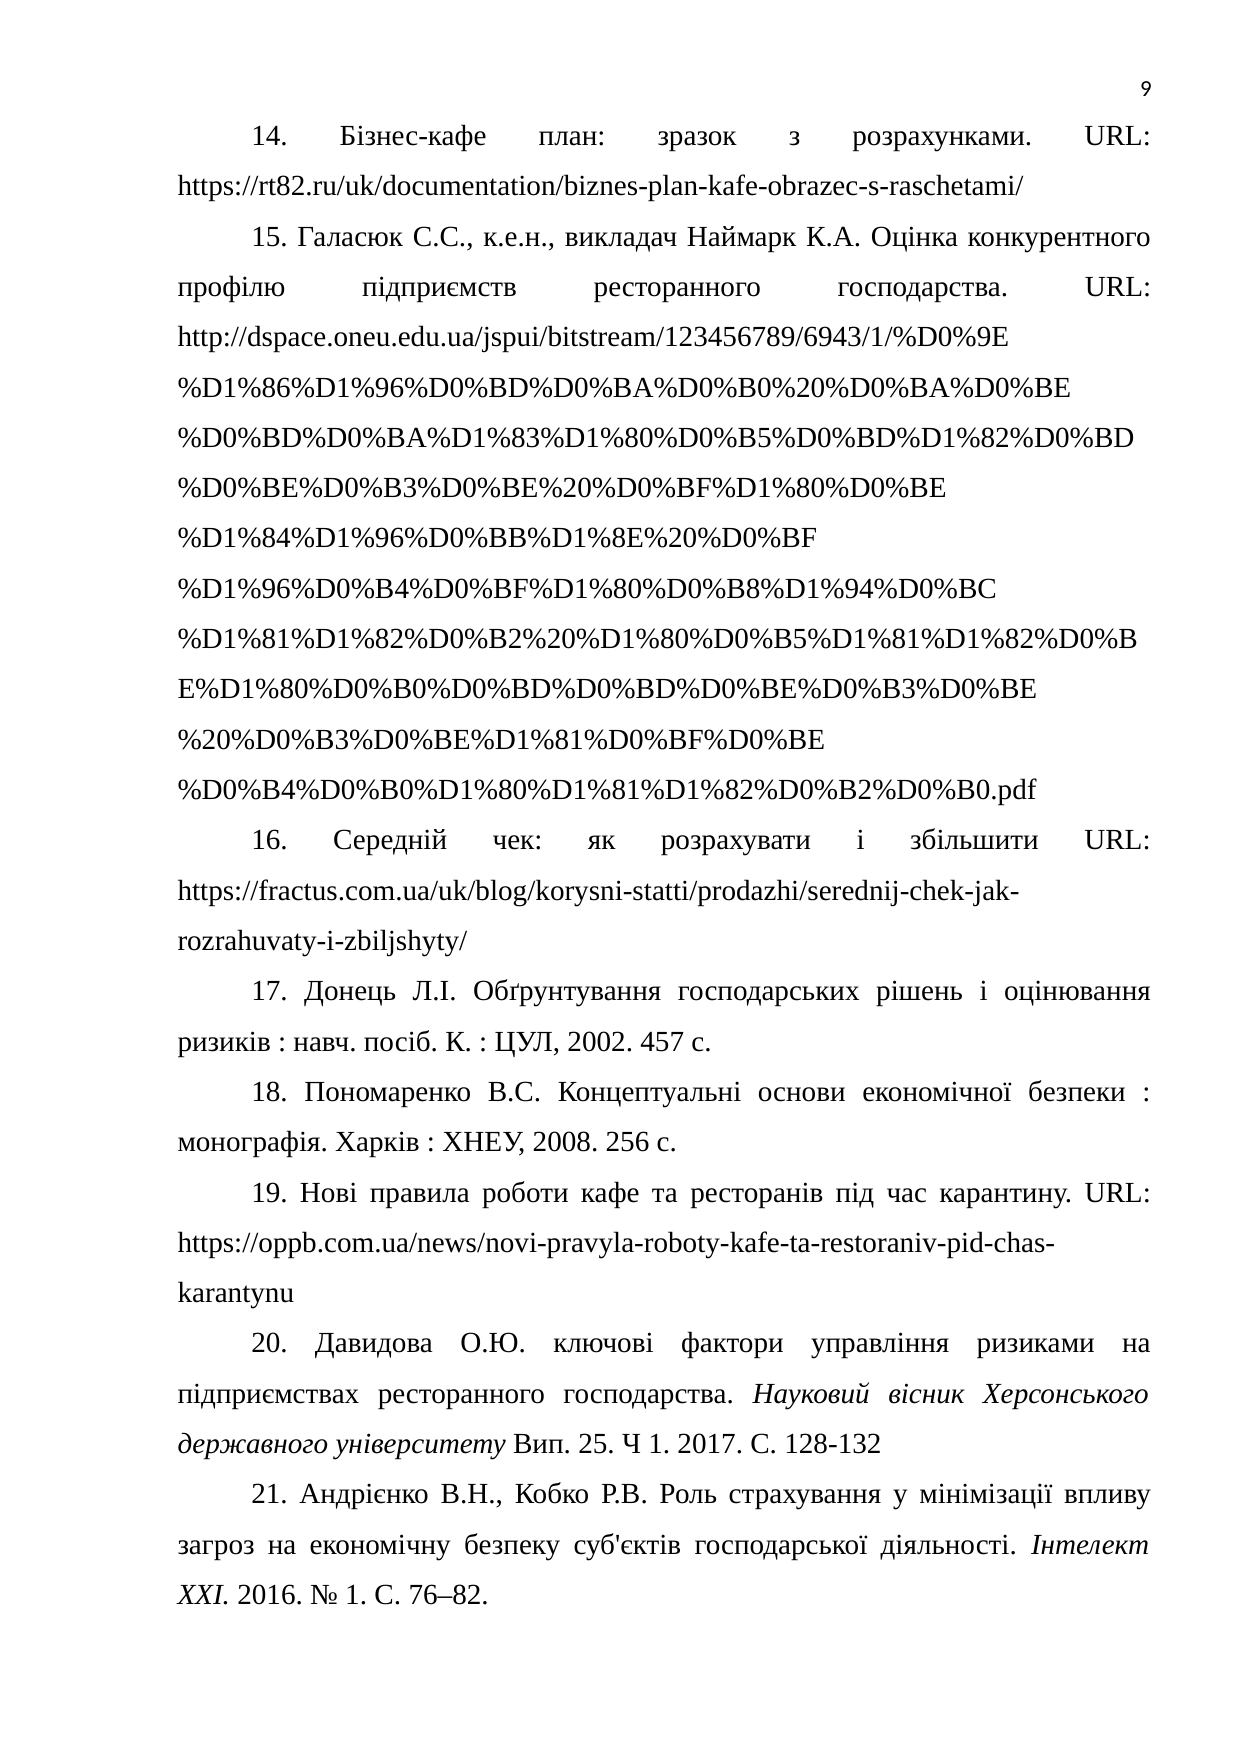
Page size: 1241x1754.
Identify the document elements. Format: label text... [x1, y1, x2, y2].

text 20. Давидова О.Ю. ключові фактори управління ризиками на підприємствах ресторанного господарства. Науковий вісник Херсонського державного університету Вип. 25. Ч 1. 2017. С. 128-132 [177, 1326, 1152, 1460]
text 15. Галасюк С.С., к.е.н., викладач Наймарк К.А. Оцінка конкурентного профілю підприємств ресторанного господарства. URL: http://dspace.oneu.edu.ua/jspui/bitstream/123456789/6943/1/%D0%9E%D1%86%D1%96%D0%BD%D0%BA%D0%B0%20%D0%BA%D0%BE%D0%BD%D0%BA%D1%83%D1%80%D0%B5%D0%BD%D1%82%D0%BD%D0%BE%D0%B3%D0%BE%20%D0%BF%D1%80%D0%BE%D1%84%D1%96%D0%BB%D1%8E%20%D0%BF%D1%96%D0%B4%D0%BF%D1%80%D0%B8%D1%94%D0%BC%D1%81%D1%82%D0%B2%20%D1%80%D0%B5%D1%81%D1%82%D0%BE%D1%80%D0%B0%D0%BD%D0%BD%D0%BE%D0%B3%D0%BE%20%D0%B3%D0%BE%D1%81%D0%BF%D0%BE%D0%B4%D0%B0%D1%80%D1%81%D1%82%D0%B2%D0%B0.pdf [177, 303, 1152, 806]
text 18. Пономаренко В.С. Концептуальні основи економічної безпеки : монографія. Харків : ХНЕУ, 2008. 256 с. [177, 1074, 1152, 1158]
text 15. Галасюк С.С., к.е.н., викладач Наймарк К.А. Оцінка конкурентного профілю підприємств ресторанного господарства. URL: http://dspace.oneu.edu.ua/jspui/bitstream/123456789/6943/1/%D0%9E%D1%86%D1%96%D0%BD%D0%BA%D0%B0%20%D0%BA%D0%BE%D0%BD%D0%BA%D1%83%D1%80%D0%B5%D0%BD%D1%82%D0%BD%D0%BE%D0%B3%D0%BE%20%D0%BF%D1%80%D0%BE%D1%84%D1%96%D0%BB%D1%8E%20%D0%BF%D1%96%D0%B4%D0%BF%D1%80%D0%B8%D1%94%D0%BC%D1%81%D1%82%D0%B2%20%D1%80%D0%B5%D1%81%D1%82%D0%BE%D1%80%D0%B0%D0%BD%D0%BD%D0%BE%D0%B3%D0%BE%20%D0%B3%D0%BE%D1%81%D0%BF%D0%BE%D0%B4%D0%B0%D1%80%D1%81%D1%82%D0%B2%D0%B0.pdf [177, 219, 1152, 269]
text 19. Нові правила роботи кафе та ресторанів під час карантину. URL: https://oppb.com.ua/news/novi-pravyla-roboty-kafe-ta-restoraniv-pid-chas-karantynu [177, 1175, 1152, 1309]
text 17. Донець Л.І. Обґрунтування господарських рішень і оцінювання ризиків : навч. посіб. К. : ЦУЛ, 2002. 457 с. [177, 973, 1152, 1057]
text 14. Бізнес-кафе план: зразок з розрахунками. URL: https://rt82.ru/uk/documentation/biznes-plan-kafe-obrazec-s-raschetami/ [177, 118, 1152, 202]
text 21. Андрієнко В.Н., Кобко Р.В. Роль страхування у мінімізації впливу загроз на економічну безпеку суб'єктів господарської діяльності. Інтелект ХХІ. 2016. № 1. С. 76–82. [177, 1477, 1152, 1611]
text 16. Середній чек: як розрахувати і збільшити URL: https://fractus.com.ua/uk/blog/korysni-statti/prodazhi/serednij-chek-jak-rozrahuvaty-i-zbiljshyty/ [177, 822, 1152, 957]
